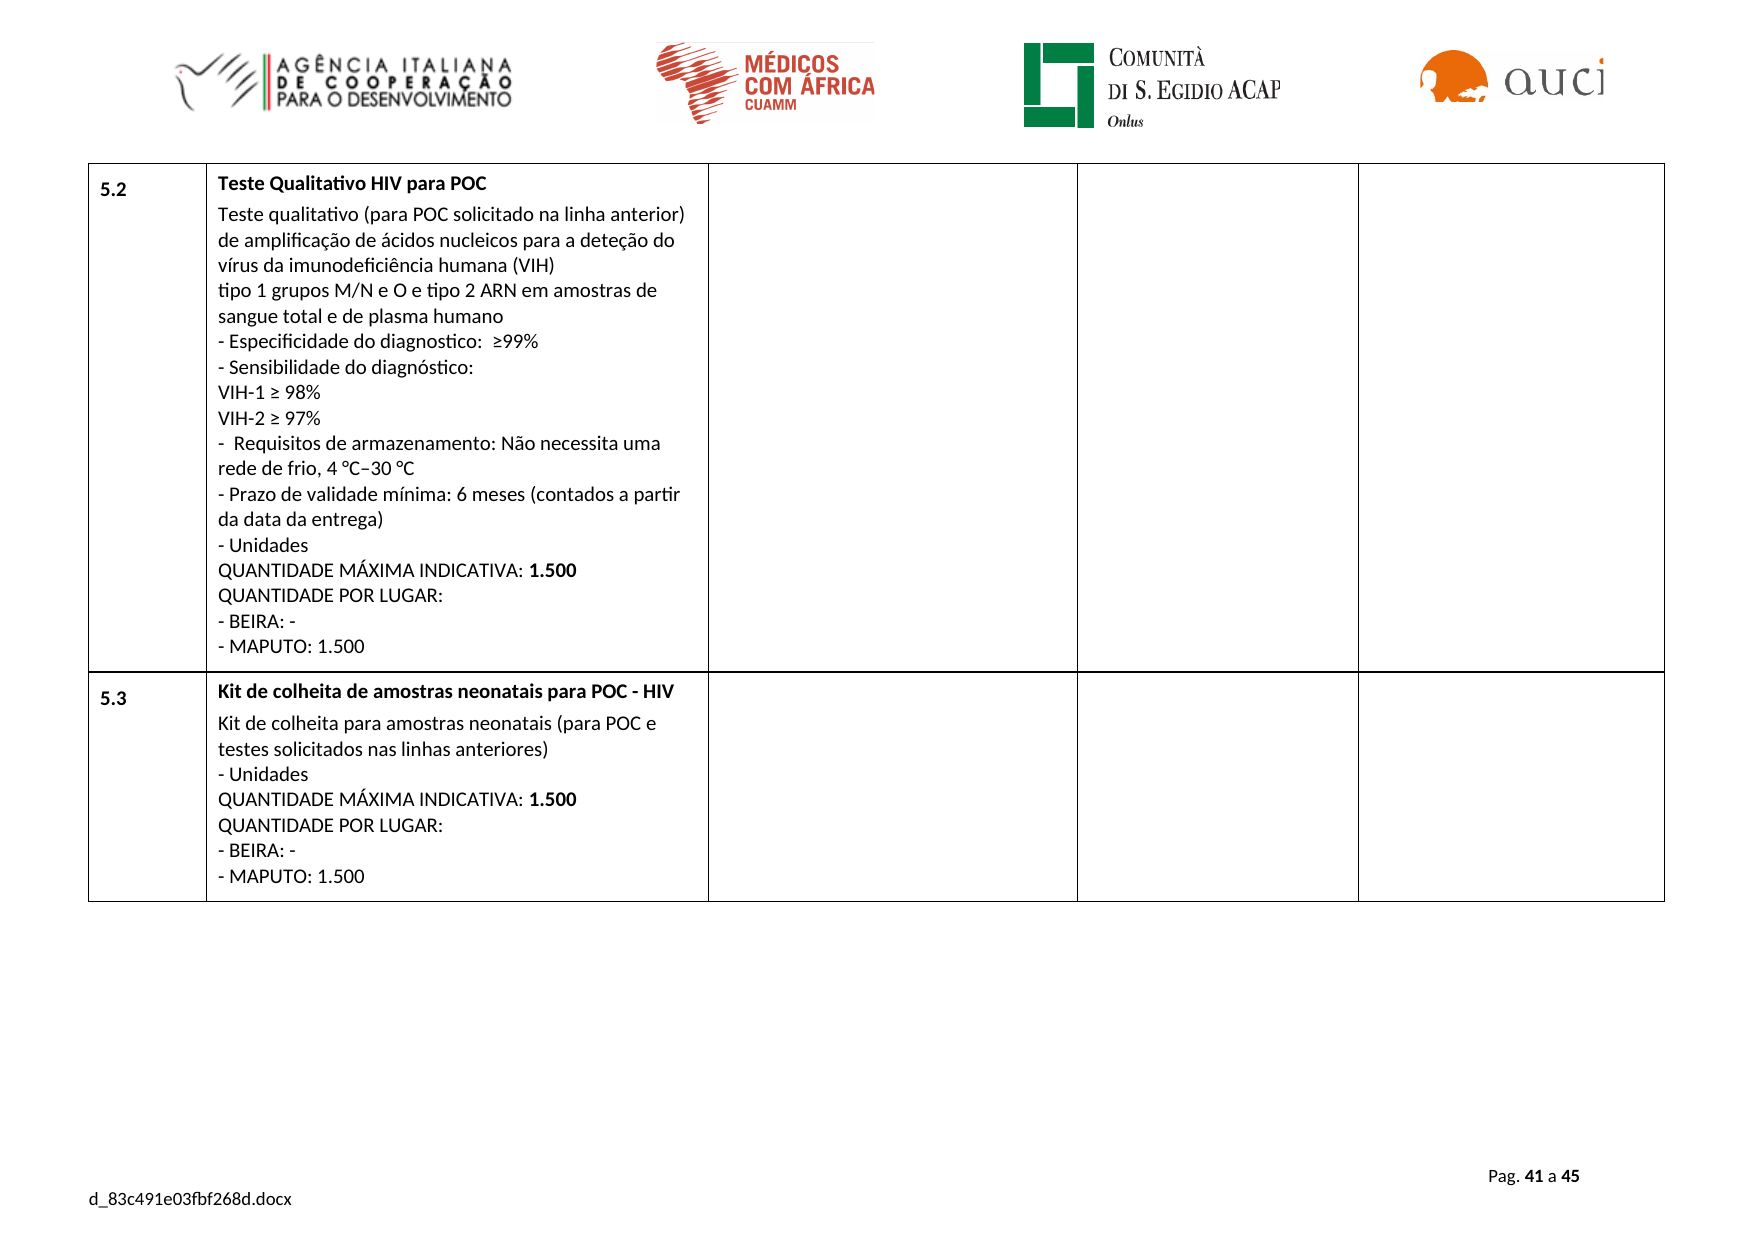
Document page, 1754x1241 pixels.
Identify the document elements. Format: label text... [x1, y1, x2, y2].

table_cell 5.2 [89, 164, 206, 671]
picture [1023, 42, 1280, 127]
table_cell [1359, 164, 1664, 671]
table_cell [1078, 164, 1358, 671]
table_cell [1359, 673, 1664, 901]
table_cell [709, 164, 1077, 671]
picture [1419, 50, 1603, 101]
table_cell 5.3 [89, 673, 206, 901]
picture [656, 42, 875, 124]
table_cell Kit de colheita de amostras neonatais para POC - HIV Kit de colheita para amostras neonatais (para POC e testes solicitados nas linhas anteriores) - Unidades QUANTIDADE MÁXIMA INDICATIVA: 1.500 QUANTIDADE POR LUGAR: - BEIRA: - - MAPUTO: 1.500 [207, 673, 708, 901]
table_cell [709, 673, 1077, 901]
table_cell [1078, 673, 1358, 901]
picture [173, 50, 517, 117]
table_cell Teste Qualitativo HIV para POC Teste qualitativo (para POC solicitado na linha anterior) de amplificação de ácidos nucleicos para a deteção do vírus da imunodeficiência humana (VIH) tipo 1 grupos M/N e O e tipo 2 ARN em amostras de sangue total e de plasma humano - Especificidade do diagnostico: ≥99% - Sensibilidade do diagnóstico: VIH-1 ≥ 98% VIH-2 ≥ 97% - Requisitos de armazenamento: Não necessita uma rede de frio, 4 °C–30 °C - Prazo de validade mínima: 6 meses (contados a partir da data da entrega) - Unidades QUANTIDADE MÁXIMA INDICATIVA: 1.500 QUANTIDADE POR LUGAR: - BEIRA: - - MAPUTO: 1.500 [207, 164, 708, 671]
